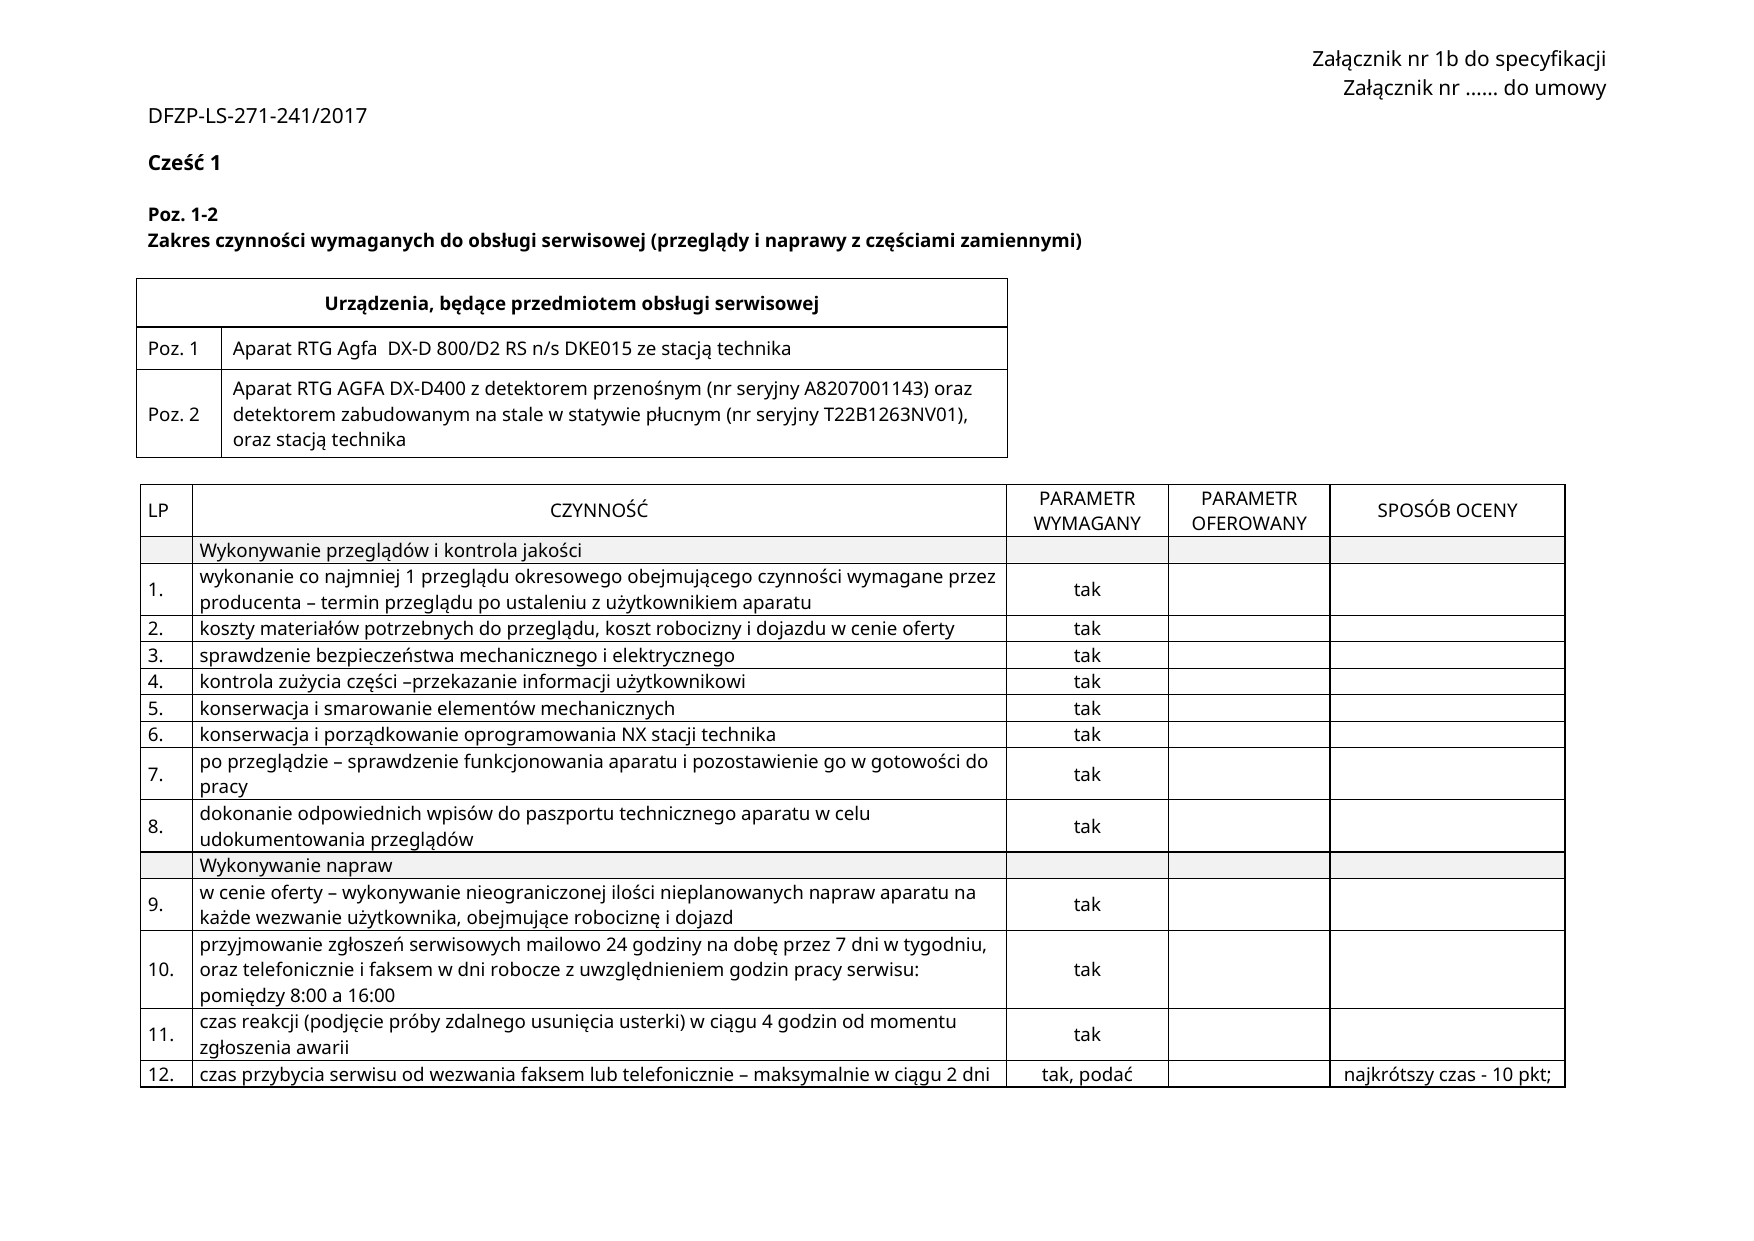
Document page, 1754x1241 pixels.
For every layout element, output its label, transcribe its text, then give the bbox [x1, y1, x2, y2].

table_cell przyjmowanie zgłoszeń serwisowych mailowo 24 godziny na dobę przez 7 dni w tygodniu, oraz telefonicznie i faksem w dni robocze z uwzględnieniem godzin pracy serwisu: pomiędzy 8:00 a 16:00 [193, 931, 1006, 1008]
text Poz. 1-2 [148, 202, 1606, 227]
table_cell [1331, 669, 1564, 694]
table_cell [1331, 642, 1564, 668]
table_cell [1331, 800, 1564, 851]
table_header PARAMETR WYMAGANY [1007, 485, 1168, 536]
table_cell Wykonywanie napraw [193, 853, 1006, 878]
table_cell [141, 537, 192, 562]
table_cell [1331, 1061, 1564, 1086]
table_header CZYNNOŚĆ [193, 485, 1006, 536]
table_cell [1169, 800, 1329, 851]
table_cell konserwacja i porządkowanie oprogramowania NX stacji technika [193, 722, 1006, 747]
table_cell wykonanie co najmniej 1 przeglądu okresowego obejmującego czynności wymagane przez producenta – termin przeglądu po ustaleniu z użytkownikiem aparatu [193, 564, 1006, 614]
table_cell Wykonywanie przeglądów i kontrola jakości [193, 537, 1006, 562]
table_cell [141, 879, 192, 930]
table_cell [1007, 1061, 1168, 1086]
table_cell Aparat RTG AGFA DX-D400 z detektorem przenośnym (nr seryjny A8207001143) oraz detektorem zabudowanym na stale w statywie płucnym (nr seryjny T22B1263NV01), oraz stacją technika [222, 370, 1007, 457]
table_cell tak [1007, 722, 1168, 747]
table_cell [1169, 1009, 1329, 1060]
table_header SPOSÓB OCENY [1331, 485, 1564, 536]
table_cell tak [1007, 931, 1168, 1008]
table_cell [1169, 695, 1329, 721]
table_header LP [141, 485, 192, 536]
table_cell po przeglądzie – sprawdzenie funkcjonowania aparatu i pozostawienie go w gotowości do pracy [193, 748, 1006, 799]
table_cell [141, 1061, 192, 1086]
table_cell sprawdzenie bezpieczeństwa mechanicznego i elektrycznego [193, 642, 1006, 668]
table_cell Aparat RTG Agfa DX-D 800/D2 RS n/s DKE015 ze stacją technika [222, 328, 1007, 369]
table_cell [1331, 537, 1564, 562]
table_cell kontrola zużycia części –przekazanie informacji użytkownikowi [193, 669, 1006, 694]
table_cell koszty materiałów potrzebnych do przeglądu, koszt robocizny i dojazdu w cenie oferty [193, 616, 1006, 641]
table_cell [1331, 695, 1564, 721]
table_cell [141, 564, 192, 614]
table_cell [1169, 537, 1329, 562]
table_header Urządzenia, będące przedmiotem obsługi serwisowej [137, 279, 1007, 326]
table_cell [1331, 1009, 1564, 1060]
table_cell [1169, 642, 1329, 668]
table_cell [1169, 1061, 1329, 1086]
table_cell [1169, 931, 1329, 1008]
table_cell [141, 616, 192, 641]
table_cell [1007, 537, 1168, 562]
table_cell tak [1007, 800, 1168, 851]
table_cell [1169, 853, 1329, 878]
table_cell [1331, 564, 1564, 614]
text Zakres czynności wymaganych do obsługi serwisowej (przeglądy i naprawy z częściami zamiennymi) [148, 227, 1606, 253]
table_cell [141, 1009, 192, 1060]
table_cell [141, 722, 192, 747]
table_cell konserwacja i smarowanie elementów mechanicznych [193, 695, 1006, 721]
table_cell [141, 695, 192, 721]
table_cell [1169, 616, 1329, 641]
table_cell Poz. 2 [137, 370, 221, 457]
table_cell tak [1007, 616, 1168, 641]
table_cell tak [1007, 564, 1168, 614]
table_cell czas reakcji (podjęcie próby zdalnego usunięcia usterki) w ciągu 4 godzin od momentu zgłoszenia awarii [193, 1009, 1006, 1060]
table_cell [1331, 616, 1564, 641]
table_cell [141, 931, 192, 1008]
table_cell [1331, 853, 1564, 878]
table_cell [193, 1061, 1006, 1086]
table_cell tak [1007, 669, 1168, 694]
table_cell [1331, 748, 1564, 799]
table_cell [1169, 722, 1329, 747]
table_cell tak [1007, 695, 1168, 721]
table_cell [1331, 879, 1564, 930]
table_cell Poz. 1 [137, 328, 221, 369]
table_cell [141, 800, 192, 851]
table_header PARAMETR OFEROWANY [1169, 485, 1329, 536]
table_cell tak [1007, 1009, 1168, 1060]
text Cześć 1 [148, 148, 1606, 176]
table_cell tak [1007, 642, 1168, 668]
table_cell dokonanie odpowiednich wpisów do paszportu technicznego aparatu w celu udokumentowania przeglądów [193, 800, 1006, 851]
table_cell tak [1007, 748, 1168, 799]
table_cell w cenie oferty – wykonywanie nieograniczonej ilości nieplanowanych napraw aparatu na każde wezwanie użytkownika, obejmujące robociznę i dojazd [193, 879, 1006, 930]
table_cell [141, 748, 192, 799]
table_cell [141, 642, 192, 668]
table_cell [141, 669, 192, 694]
table_cell [1169, 669, 1329, 694]
table_cell tak [1007, 879, 1168, 930]
table_cell [1169, 879, 1329, 930]
table_cell [1331, 931, 1564, 1008]
table_cell [1331, 722, 1564, 747]
table_cell [1169, 564, 1329, 614]
table_cell [1169, 748, 1329, 799]
table_cell [141, 853, 192, 878]
table_cell [1007, 853, 1168, 878]
